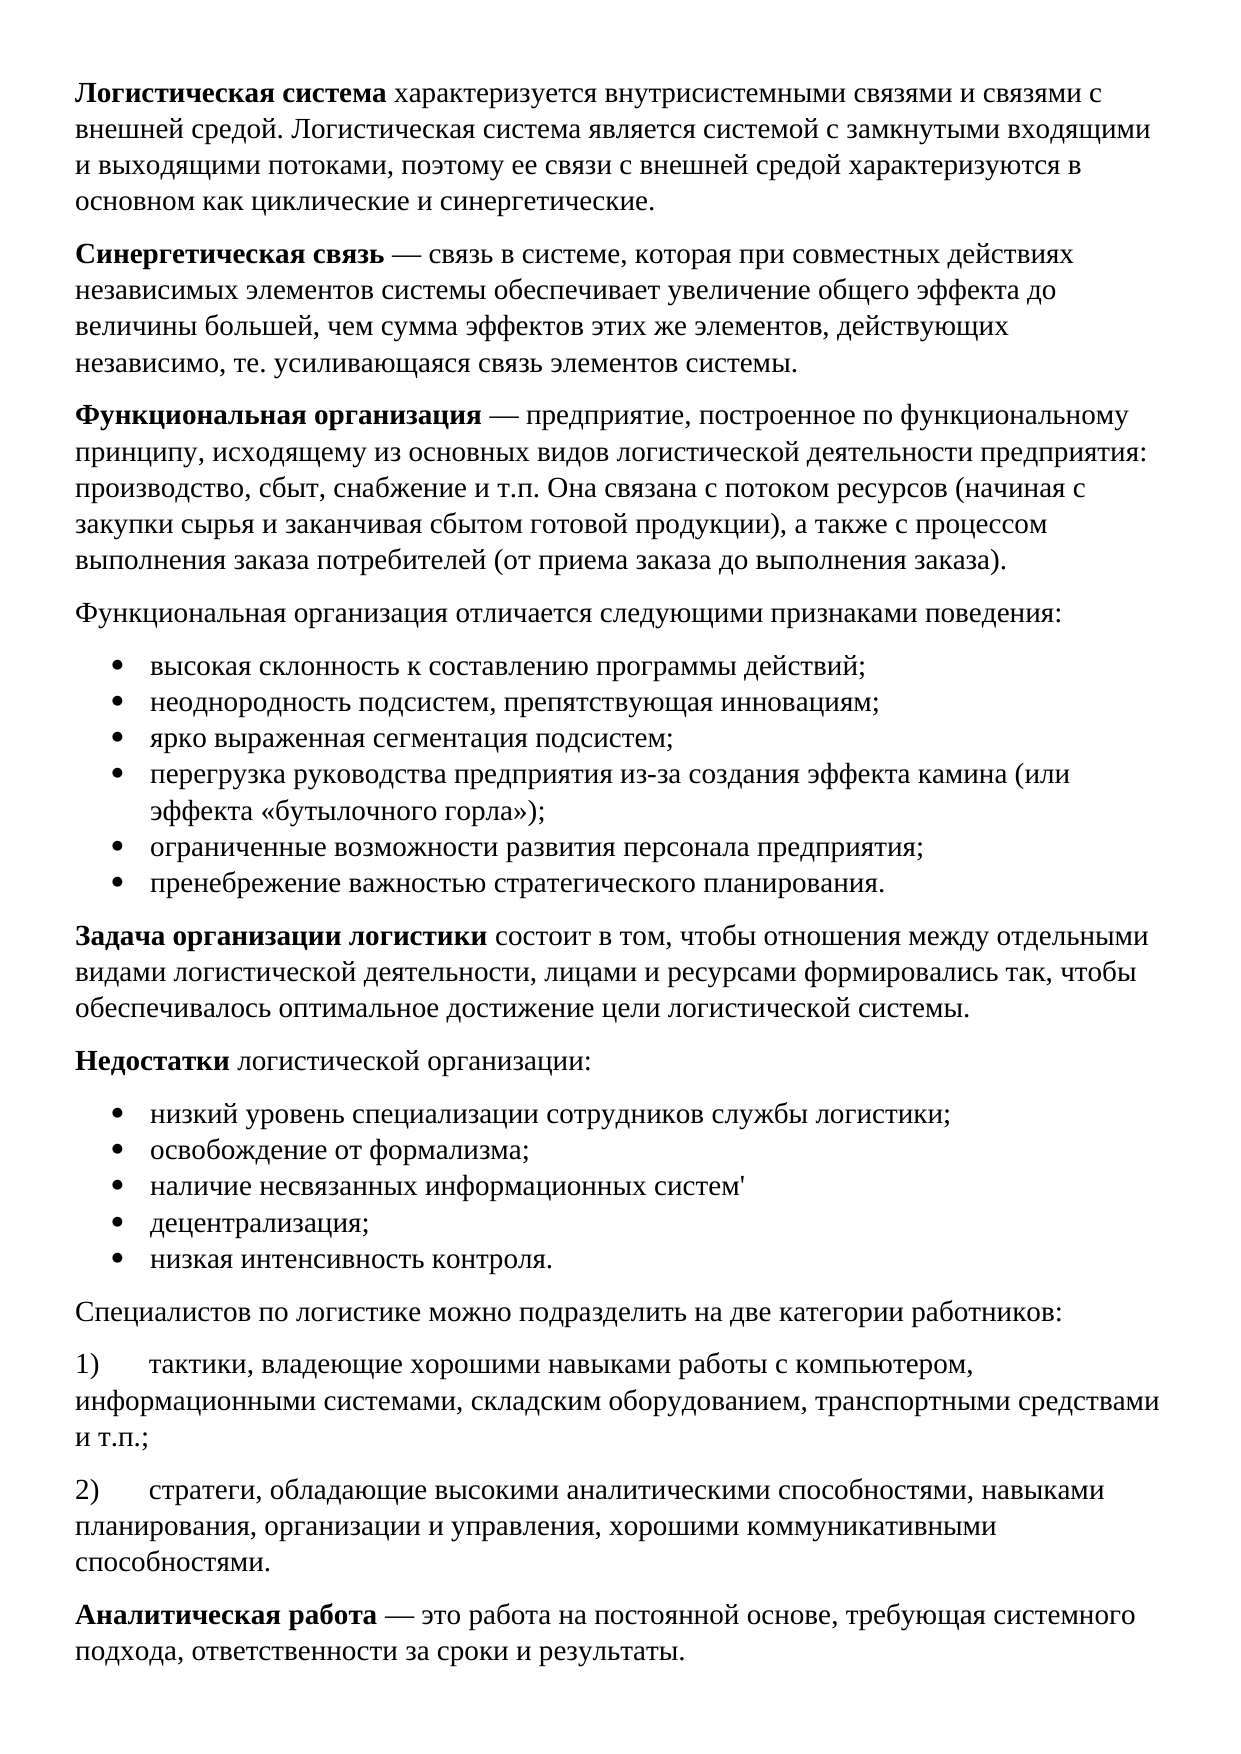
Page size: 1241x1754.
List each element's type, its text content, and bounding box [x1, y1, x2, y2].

list высокая склонность к составлению программы действий; [112, 648, 1165, 681]
list наличие несвязанных информационных систем' [112, 1168, 1165, 1202]
list ограниченные возможности развития персонала предприятия; [112, 829, 1165, 862]
list низкая интенсивность контроля. [112, 1241, 1165, 1274]
text Синергетическая связь — связь в системе, которая при совместных действиях независимых элементов системы обеспечивает увеличение общего эффекта до величины большей, чем сумма эффектов этих же элементов, действующих независимо, те. усиливающаяся связь элементов системы. [75, 236, 1165, 378]
text Специалистов по логистике можно подразделить на две категории работников: [75, 1294, 1165, 1327]
text Недостатки логистической организации: [75, 1043, 1165, 1077]
text Функциональная организация — предприятие, построенное по функциональному принципу, исходящему из основных видов логистической деятельности предприятия: производство, сбыт, снабжение и т.п. Она связана с потоком ресурсов (начиная с закупки сырья и заканчивая сбытом готовой продукции), а также с процессом выполнения заказа потребителей (от приема заказа до выполнения заказа). [75, 397, 1165, 576]
text 1) тактики, владеющие хорошими навыками работы с компьютером, информационными системами, складским оборудованием, транспортными средствами и т.п.; [75, 1347, 1165, 1452]
text Функциональная организация отличается следующими признаками поведения: [75, 595, 1165, 628]
text Задача организации логистики состоит в том, чтобы отношения между отдельными видами логистической деятельности, лицами и ресурсами формировались так, чтобы обеспечивалось оптимальное достижение цели логистической системы. [75, 918, 1165, 1024]
list ярко выраженная сегментация подсистем; [112, 720, 1165, 754]
text 2) стратеги, обладающие высокими аналитическими способностями, навыками планирования, организации и управления, хорошими коммуникативными способностями. [75, 1472, 1165, 1578]
text Аналитическая работа — это работа на постоянной основе, требующая системного подхода, ответственности за сроки и результаты. [75, 1597, 1165, 1667]
list перегрузка руководства предприятия из-за создания эффекта камина (или эффекта «бутылочного горла»); [112, 756, 1165, 826]
text Логистическая система характеризуется внутрисистемными связями и связями с внешней средой. Логистическая система является системой с замкнутыми входящими и выходящими потоками, поэтому ее связи с внешней средой характеризуются в основном как циклические и синергетические. [75, 75, 1165, 217]
list освобождение от формализма; [112, 1132, 1165, 1166]
list низкий уровень специализации сотрудников службы логистики; [112, 1096, 1165, 1129]
list децентрализация; [112, 1205, 1165, 1238]
list пренебрежение важностью стратегического планирования. [112, 865, 1165, 899]
list неоднородность подсистем, препятствующая инновациям; [112, 684, 1165, 718]
